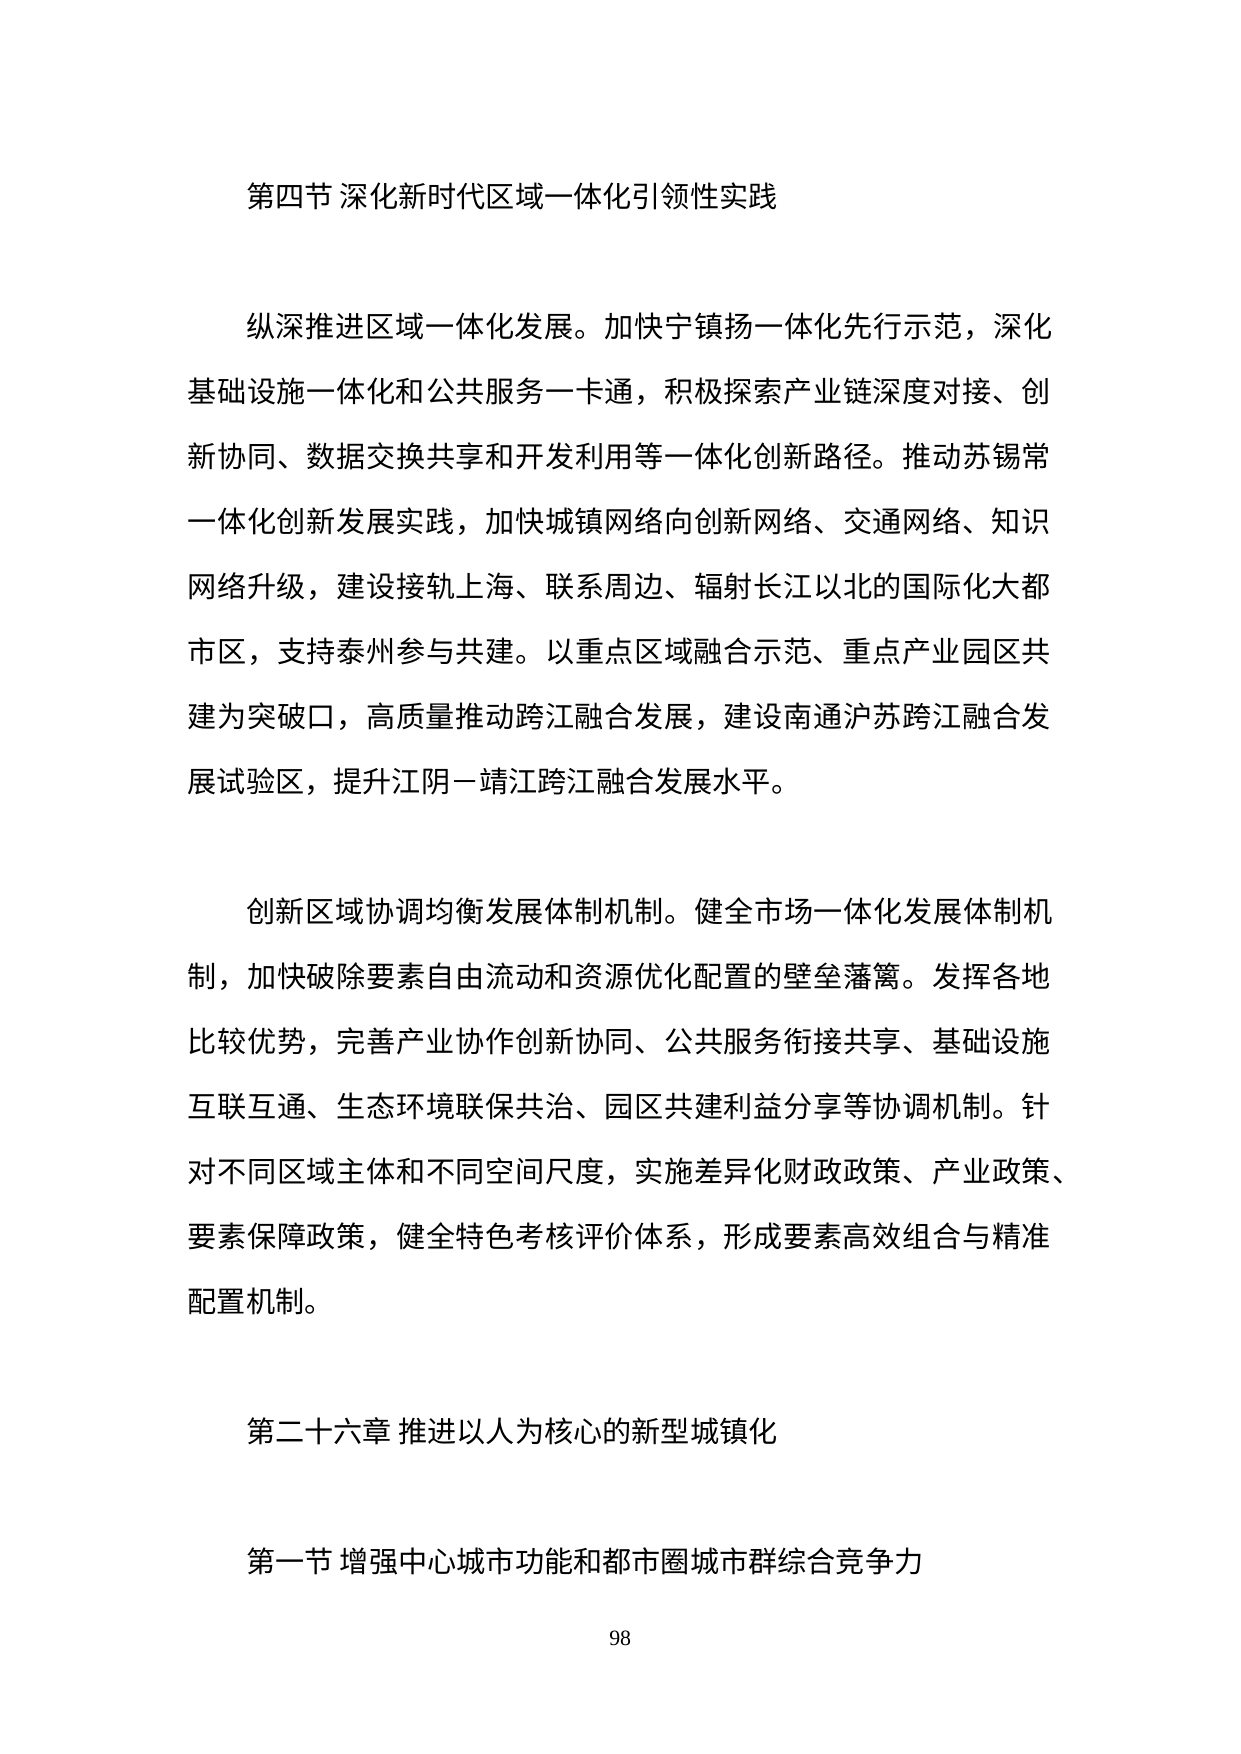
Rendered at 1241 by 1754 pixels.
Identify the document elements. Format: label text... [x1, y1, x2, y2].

text 纵深推进区域一体化发展。加快宁镇扬一体化先行示范，深化基础设施一体化和公共服务一卡通，积极探索产业链深度对接、创新协同、数据交换共享和开发利用等一体化创新路径。推动苏锡常一体化创新发展实践，加快城镇网络向创新网络、交通网络、知识网络升级，建设接轨上海、联系周边、辐射长江以北的国际化大都市区，支持泰州参与共建。以重点区域融合示范、重点产业园区共建为突破口，高质量推动跨江融合发展，建设南通沪苏跨江融合发展试验区，提升江阴－靖江跨江融合发展水平。 [187, 292, 1053, 812]
text 创新区域协调均衡发展体制机制。健全市场一体化发展体制机制，加快破除要素自由流动和资源优化配置的壁垒藩篱。发挥各地比较优势，完善产业协作创新协同、公共服务衔接共享、基础设施互联互通、生态环境联保共治、园区共建利益分享等协调机制。针对不同区域主体和不同空间尺度，实施差异化财政政策、产业政策、要素保障政策，健全特色考核评价体系，形成要素高效组合与精准配置机制。 [187, 877, 1053, 1332]
text 第一节 增强中心城市功能和都市圈城市群综合竞争力 [187, 1527, 1053, 1592]
text 第二十六章 推进以人为核心的新型城镇化 [187, 1397, 1053, 1462]
text 第四节 深化新时代区域一体化引领性实践 [187, 162, 1053, 227]
